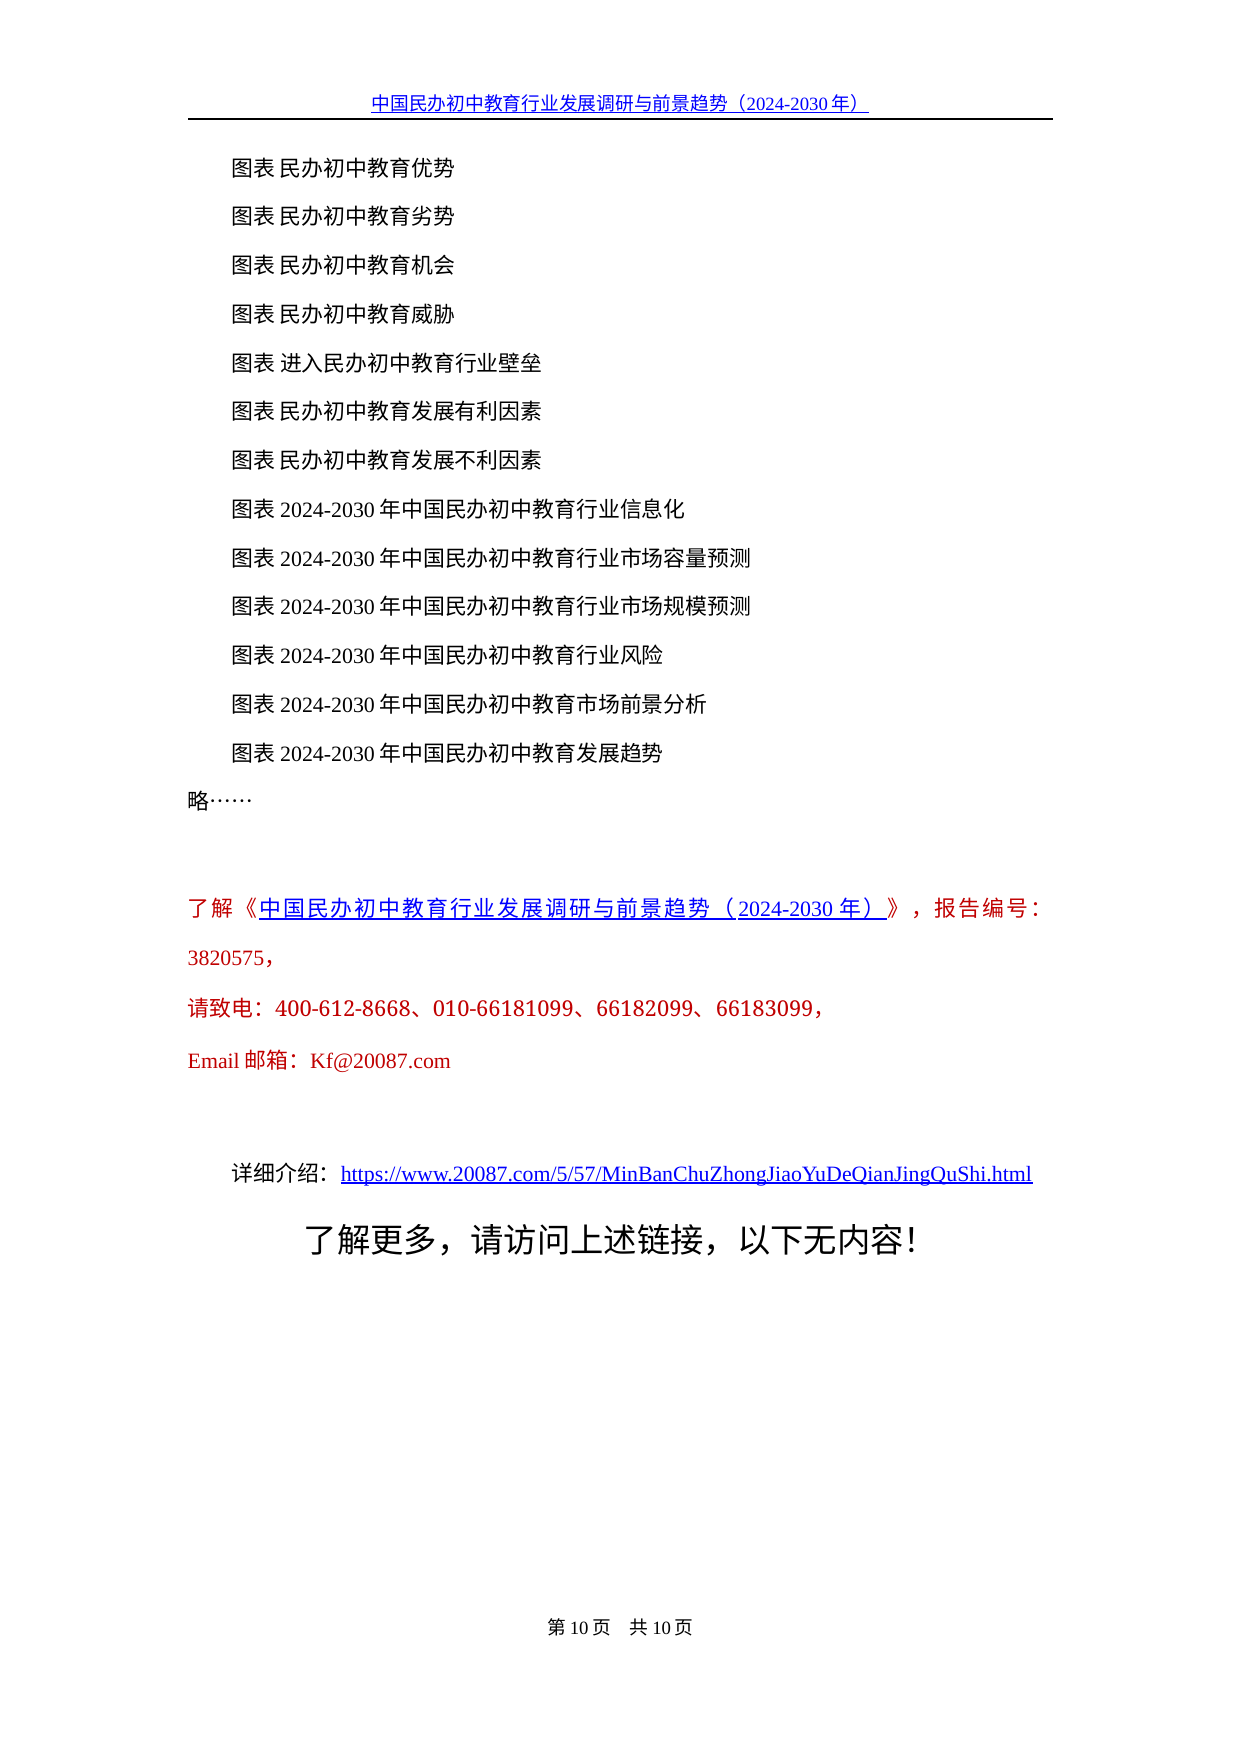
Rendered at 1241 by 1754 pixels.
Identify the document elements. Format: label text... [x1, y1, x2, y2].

text 了解《中国民办初中教育行业发展调研与前景趋势（2024-2030年）》，报告编号：3820575， [187, 890, 1053, 972]
title 了解更多，请访问上述链接，以下无内容！ [187, 1205, 1053, 1270]
text Email邮箱：Kf@20087.com [187, 1042, 1053, 1075]
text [187, 150, 1053, 816]
text 请致电：400-612-8668、010-66181099、66182099、66183099， [187, 991, 1053, 1023]
text 详细介绍：https://www.20087.com/5/57/MinBanChuZhongJiaoYuDeQianJingQuShi.html [187, 1155, 1053, 1188]
